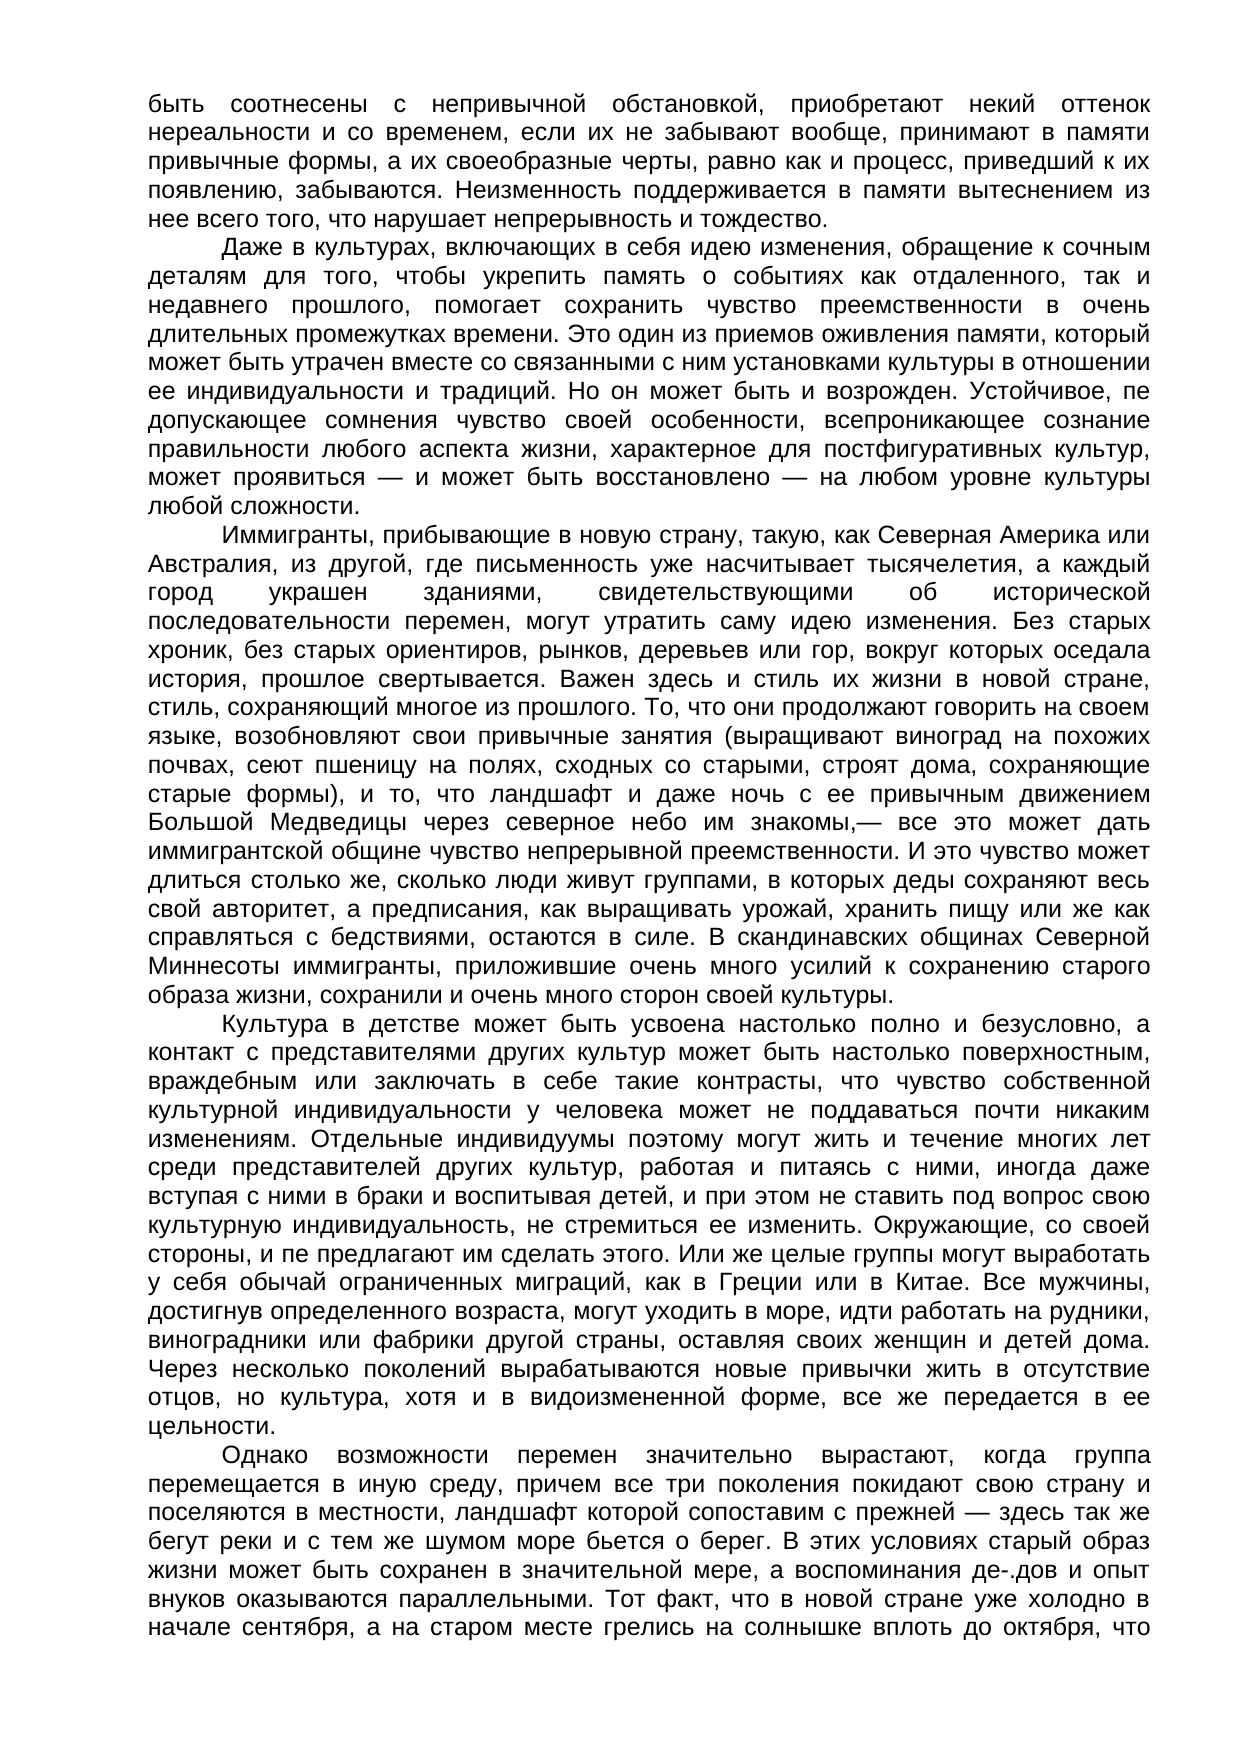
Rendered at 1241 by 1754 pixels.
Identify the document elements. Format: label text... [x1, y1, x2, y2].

text Иммигранты, прибывающие в новую страну, такую, как Северная Америка или Австралия, из другой, где письменность уже насчитывает тысячелетия, а каждый город украшен зданиями, свидетельствующими об исторической последовательности перемен, могут утратить саму идею изменения. Без старых хроник, без старых ориентиров, рынков, деревьев или гор, вокруг которых оседала история, прошлое свертывается. Важен здесь и стиль их жизни в новой стране, стиль, сохраняющий многое из прошлого. То, что они продолжают говорить на своем языке, возобновляют свои привычные занятия (выращивают виноград на похожих почвах, сеют пшеницу на полях, сходных со старыми, строят дома, сохраняющие старые формы), и то, что ландшафт и даже ночь с ее привычным движением Большой Медведицы через северное небо им знакомы,— все это может дать иммигрантской общине чувство непрерывной преемственности. И это чувство может длиться столько же, сколько люди живут группами, в которых деды сохраняют весь свой авторитет, а предписания, как выращивать урожай, хранить пищу или же как справляться с бедствиями, остаются в силе. В скандинавских общинах Северной Миннесоты иммигранты, приложившие очень много усилий к сохранению старого образа жизни, сохранили и очень много сторон своей культуры. [148, 520, 1152, 1008]
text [148, 1440, 1152, 1641]
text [148, 88, 1152, 232]
text Даже в культурах, включающих в себя идею изменения, обращение к сочным деталям для того, чтобы укрепить память о событиях как отдаленного, так и недавнего прошлого, помогает сохранить чувство преемственности в очень длительных промежутках времени. Это один из приемов оживления памяти, который может быть утрачен вместе со связанными с ним установками культуры в отношении ее индивидуальности и традиций. Но он может быть и возрожден. Устойчивое, пе допускающее сомнения чувство своей особенности, всепроникающее сознание правильности любого аспекта жизни, характерное для постфигуративных культур, может проявиться — и может быть восстановлено — на любом уровне культуры любой сложности. [148, 232, 1152, 520]
text Культура в детстве может быть усвоена настолько полно и безусловно, а контакт с представителями других культур может быть настолько поверхностным, враждебным или заключать в себе такие контрасты, что чувство собственной культурной индивидуальности у человека может не поддаваться почти никаким изменениям. Отдельные индивидуумы поэтому могут жить и течение многих лет среди представителей других культур, работая и питаясь с ними, иногда даже вступая с ними в браки и воспитывая детей, и при этом не ставить под вопрос свою культурную индивидуальность, не стремиться ее изменить. Окружающие, со своей стороны, и пе предлагают им сделать этого. Или же целые группы могут выработать у себя обычай ограниченных миграций, как в Греции или в Китае. Все мужчины, достигнув определенного возраста, могут уходить в море, идти работать на рудники, виноградники или фабрики другой страны, оставляя своих женщин и детей дома. Через несколько поколений вырабатываются новые привычки жить в отсутствие отцов, но культура, хотя и в видоизмененной форме, все же передается в ее цельности. [148, 1008, 1152, 1440]
